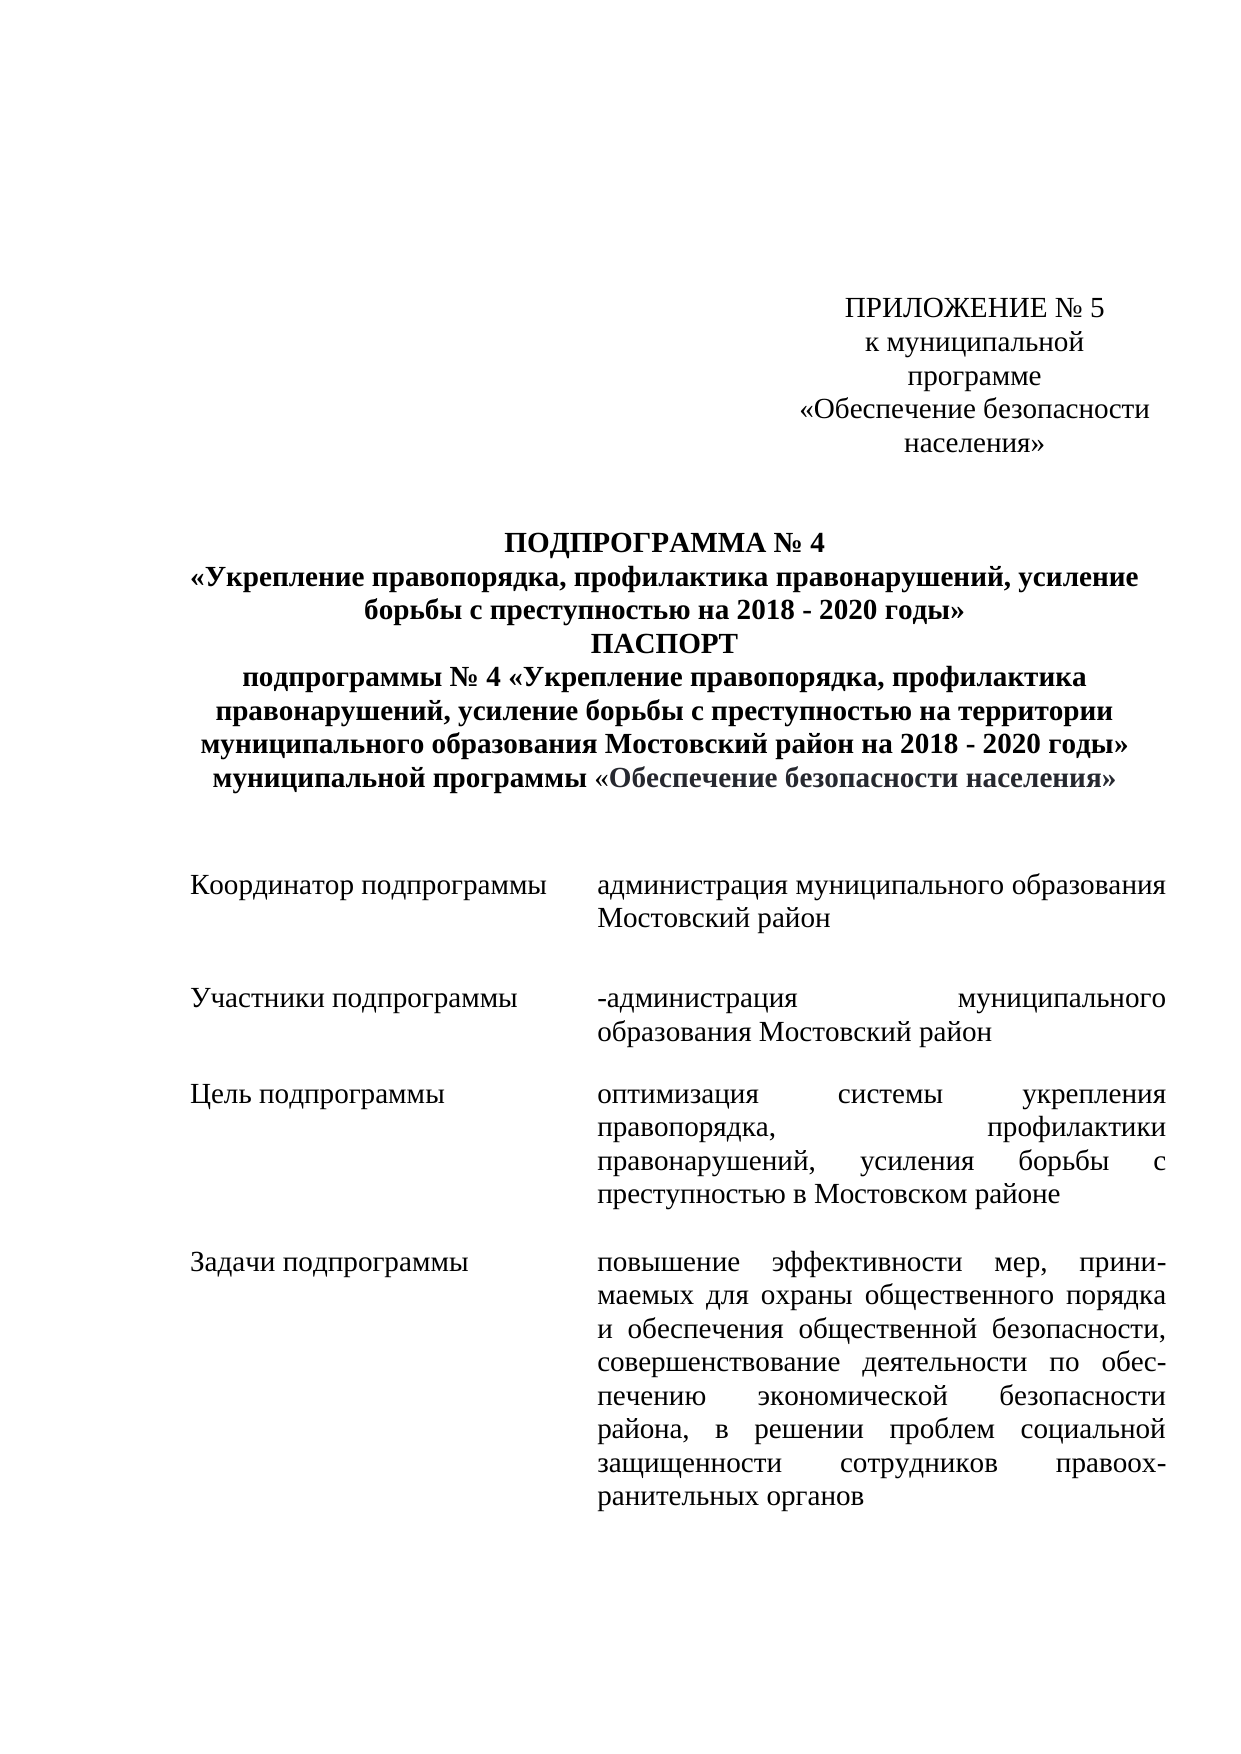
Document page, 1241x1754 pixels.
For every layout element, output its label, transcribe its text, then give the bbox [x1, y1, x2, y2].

text ПРИЛОЖЕНИЕ № 5 [797, 291, 1152, 324]
table_header Координатор подпрограммы [177, 861, 584, 974]
text ПОДПРОГРАММА № 4 [177, 525, 1152, 559]
table_cell Участники подпрограммы [177, 974, 584, 1070]
table_cell -администрация муниципального образования Мостовский район [585, 974, 1179, 1070]
text ПАСПОРТ [177, 626, 1152, 659]
text «Укрепление правопорядка, профилактика правонарушений, усиление [177, 559, 1152, 592]
text борьбы с преступностью на 2018 - 2020 годы» [177, 592, 1152, 626]
table_cell Цель подпрограммы Задачи подпрограммы [177, 1070, 584, 1552]
table_header администрация муниципального образования Мостовский район [585, 861, 1179, 974]
text к муниципальной программе [797, 324, 1152, 391]
text подпрограммы № 4 «Укрепление правопорядка, профилактика правонарушений, усиление борьбы с преступностью на территории муниципального образования Мостовский район на 2018 - 2020 годы» муниципальной программы «Обеспечение безопасности населения» [177, 659, 1152, 794]
text «Обеспечение безопасности населения» [797, 391, 1152, 458]
table_cell оптимизация системы укрепления правопорядка, профилактики правонарушений, усиления борьбы с преступностью в Мостовском районе повышение эффективности мер, принимаемых для охраны общественного порядка и обеспечения общественной безопасности, совершенствование деятельности по обеспечению экономической безопасности района, в решении проблем социальной защищенности сотрудников правоохранительных органов [585, 1070, 1179, 1552]
